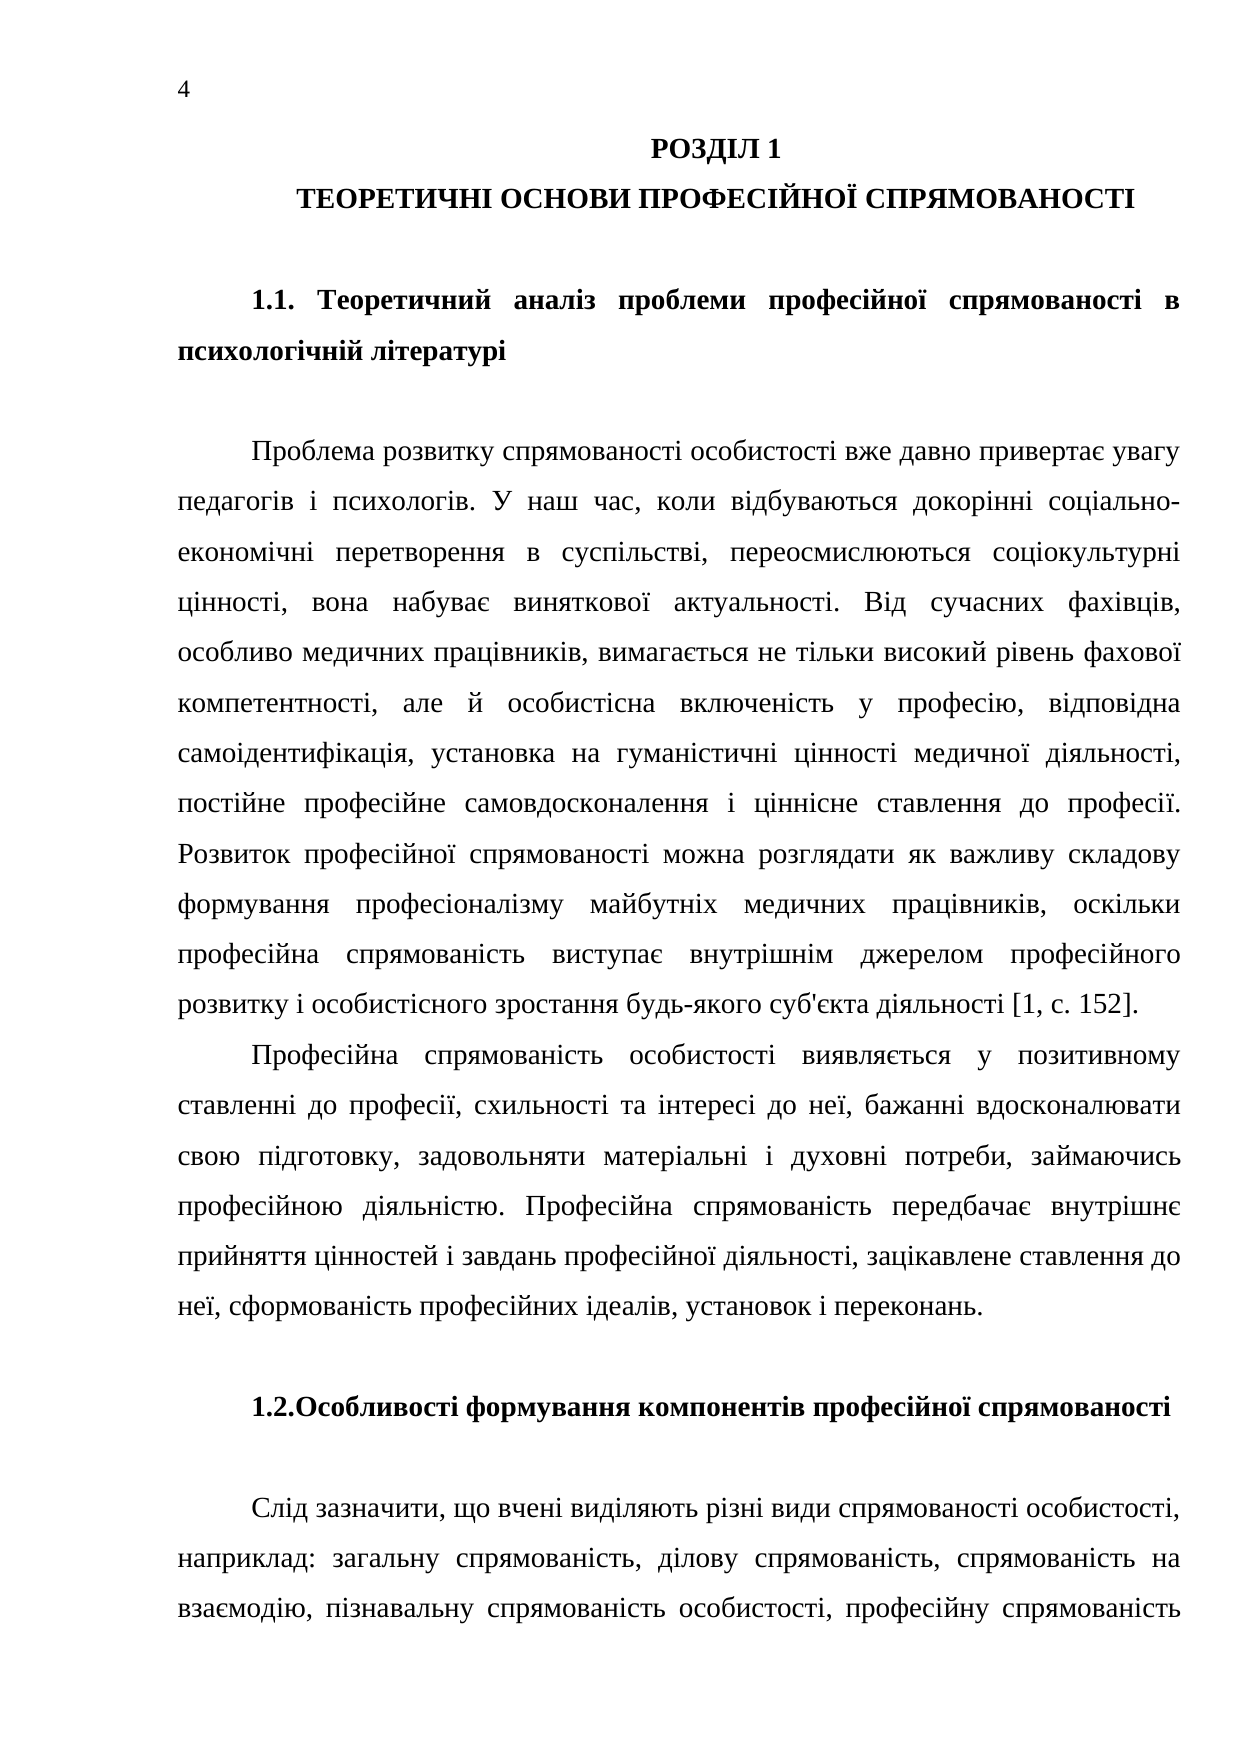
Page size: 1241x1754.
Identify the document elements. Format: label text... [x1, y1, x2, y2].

text РОЗДІЛ 1 [177, 131, 1181, 165]
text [177, 1490, 1181, 1624]
text Професійна спрямованість особистості виявляється у позитивному ставленні до професії, схильності та інтересі до неї, бажанні вдосконалювати свою підготовку, задовольняти матеріальні і духовні потреби, займаючись професійною діяльністю. Професійна спрямованість передбачає внутрішнє прийняття цінностей і завдань професійної діяльності, зацікавлене ставлення до неї, сформованість професійних ідеалів, установок і переконань. [177, 1037, 1181, 1322]
text 1.2.Особливості формування компонентів професійної спрямованості [177, 1389, 1181, 1423]
text ТЕОРЕТИЧНІ ОСНОВИ ПРОФЕСІЙНОЇ СПРЯМОВАНОСТІ [177, 182, 1181, 215]
text 1.1. Теоретичний аналіз проблеми професійної спрямованості в психологічній літературі [177, 282, 1181, 366]
text Проблема розвитку спрямованості особистості вже давно привертає увагу педагогів і психологів. У наш час, коли відбуваються докорінні соціально-економічні перетворення в суспільстві, переосмислюються соціокультурні цінності, вона набуває виняткової актуальності. Від сучасних фахівців, особливо медичних працівників, вимагається не тільки високий рівень фахової компетентності, але й особистісна включеність у професію, відповідна самоідентифікація, установка на гуманістичні цінності медичної діяльності, постійне професійне самовдосконалення і ціннісне ставлення до професії. Розвиток професійної спрямованості можна розглядати як важливу складову формування професіоналізму майбутніх медичних працівників, оскільки професійна спрямованість виступає внутрішнім джерелом професійного розвитку і особистісного зростання будь-якого суб'єкта діяльності [1, с. 152]. [177, 433, 1181, 1020]
